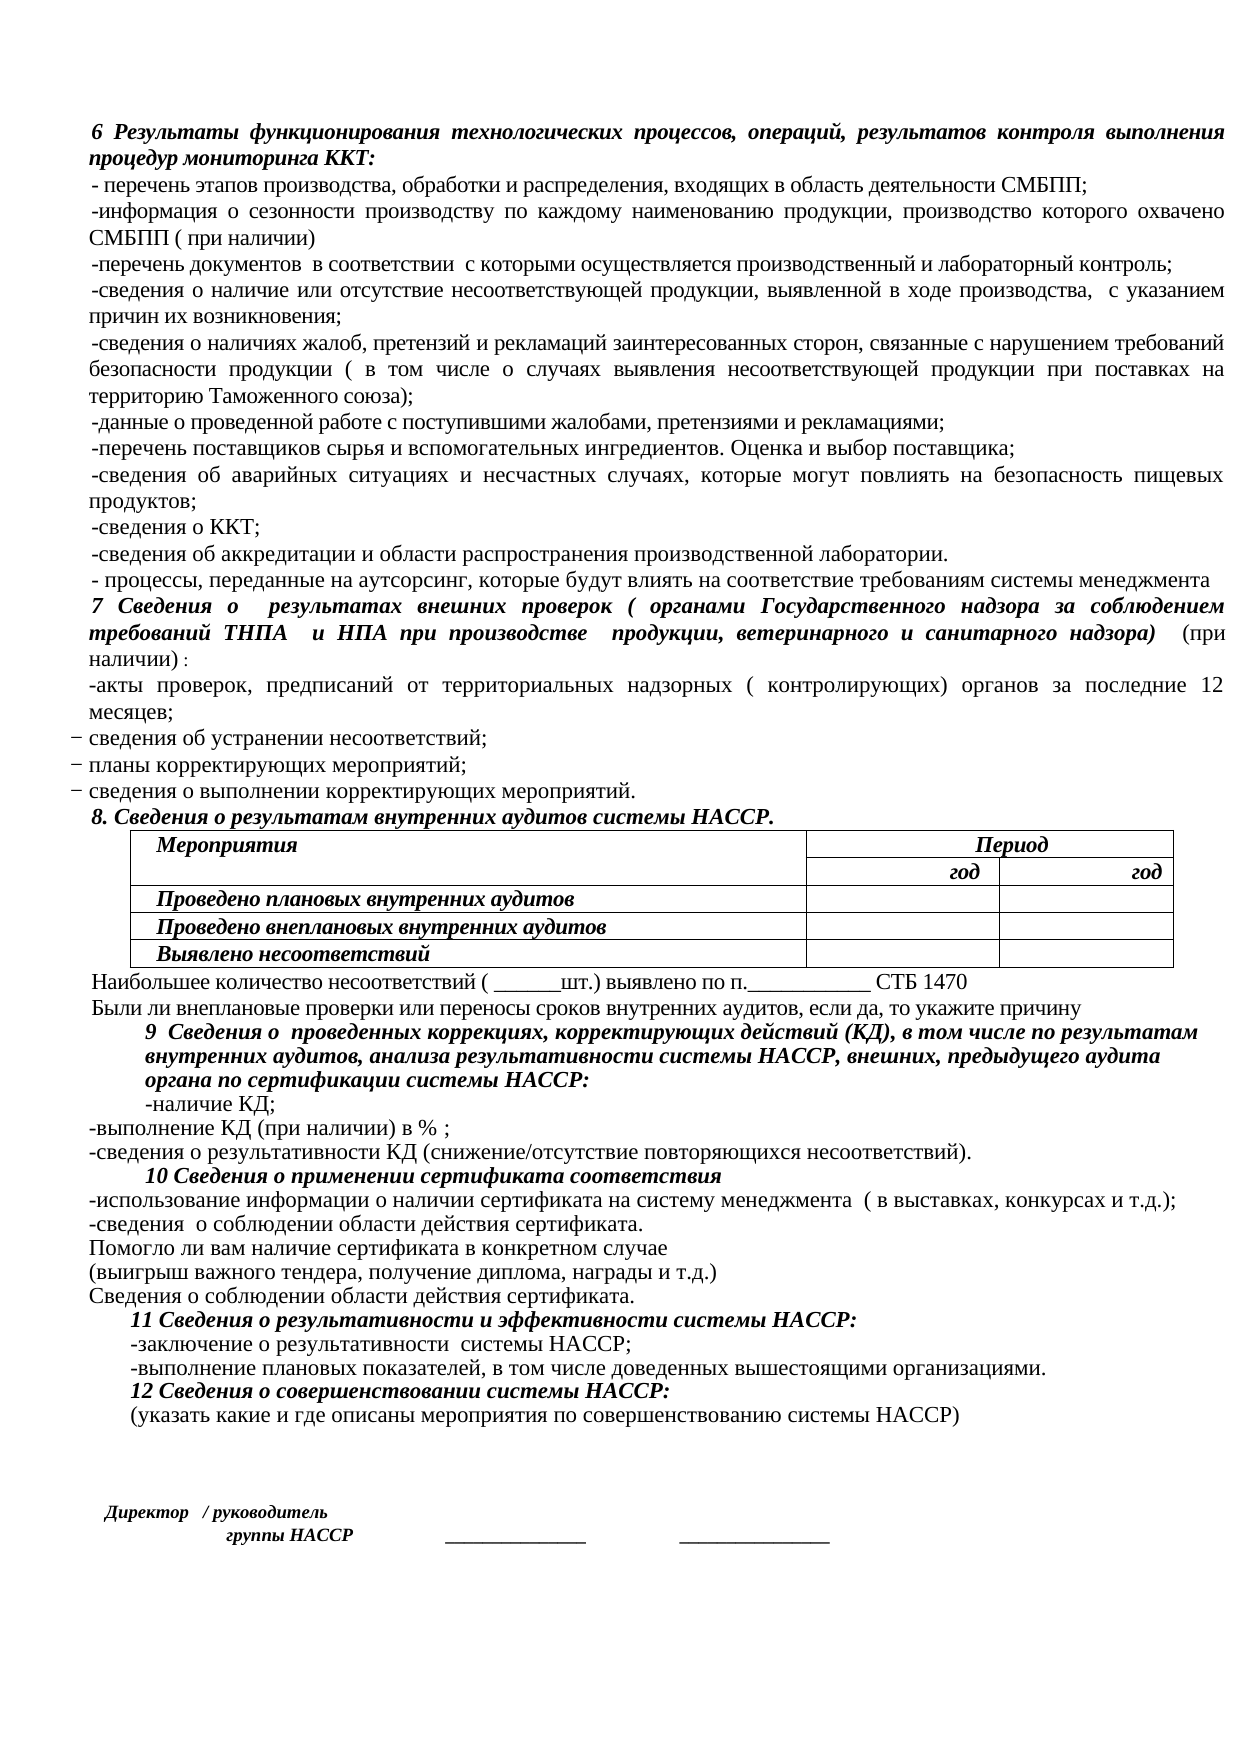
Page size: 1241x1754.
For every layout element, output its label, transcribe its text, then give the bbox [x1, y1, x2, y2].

text (указать какие и где описаны мероприятия по совершенствованию системы НАССР) [130, 1404, 1226, 1428]
table_cell [807, 913, 999, 939]
table_header Период [807, 831, 1173, 857]
text 7 Сведения о результатах внешних проверок ( органами Государственного надзора за соблюдением требований ТНПА и НПА при производстве продукции, ветеринарного и санитарного надзора) (при наличии) : [89, 592, 1226, 672]
text (выигрыш важного тендера, получение диплома, награды и т.д.) [89, 1260, 1226, 1284]
text -сведения о наличиях жалоб, претензий и рекламаций заинтересованных сторон, связанные с нарушением требований безопасности продукции ( в том числе о случаях выявления несоответствующей продукции при поставках на территорию Таможенного союза); [89, 329, 1226, 408]
text - перечень этапов производства, обработки и распределения, входящих в область деятельности СМБПП; [89, 171, 1226, 197]
text 10 Сведения о применении сертификата соответствия [89, 1164, 1226, 1188]
table_cell [807, 940, 999, 967]
text -сведения о наличие или отсутствие несоответствующей продукции, выявленной в ходе производства, с указанием причин их возникновения; [89, 276, 1226, 329]
text -сведения об аварийных ситуациях и несчастных случаях, которые могут повлиять на безопасность пищевых продуктов; [89, 461, 1226, 513]
text - процессы, переданные на аутсорсинг, которые будут влиять на соответствие требованиям системы менеджмента [89, 566, 1226, 592]
text 11 Сведения о результативности и эффективности системы НАССР: [130, 1308, 1226, 1332]
text -информация о сезонности производству по каждому наименованию продукции, производство которого охвачено СМБПП ( при наличии) [89, 197, 1226, 250]
text органа по сертификации системы НАССР: [89, 1068, 1226, 1092]
text -наличие КД; [89, 1092, 1226, 1116]
table_cell [1000, 886, 1173, 912]
text -данные о проведенной работе с поступившими жалобами, претензиями и рекламациями; [89, 408, 1226, 434]
table_cell год [807, 858, 999, 884]
text 6 Результаты функционирования технологических процессов, операций, результатов контроля выполнения процедур мониторинга ККТ: [89, 118, 1226, 171]
text Сведения о соблюдении области действия сертификата. [89, 1284, 1226, 1308]
text 8. Сведения о результатам внутренних аудитов системы НАССР. [89, 803, 1226, 830]
text 9 Сведения о проведенных коррекциях, корректирующих действий (КД), в том числе по результатам [89, 1020, 1226, 1044]
text -перечень документов в соответствии с которыми осуществляется производственный и лабораторный контроль; [89, 250, 1226, 276]
text -сведения о соблюдении области действия сертификата. [89, 1212, 1226, 1236]
table_header Мероприятия [131, 831, 806, 884]
text -сведения о ККТ; [89, 513, 1226, 540]
text Помогло ли вам наличие сертификата в конкретном случае [89, 1236, 1226, 1260]
text -акты проверок, предписаний от территориальных надзорных ( контролирующих) органов за последние 12 месяцев; [89, 672, 1226, 724]
text Были ли внеплановые проверки или переносы сроков внутренних аудитов, если да, то укажите причину [89, 994, 1226, 1020]
table_cell [1000, 913, 1173, 939]
text Наибольшее количество несоответствий ( ______шт.) выявлено по п.___________ СТБ 1470 [89, 968, 1226, 994]
list планы корректирующих мероприятий; [70, 751, 1226, 777]
table_cell Выявлено несоответствий [131, 940, 806, 967]
table_cell Проведено плановых внутренних аудитов [131, 886, 806, 912]
text -выполнение КД (при наличии) в % ; [89, 1116, 1226, 1140]
table_cell [807, 886, 999, 912]
table_cell Проведено внеплановых внутренних аудитов [131, 913, 806, 939]
text -использование информации о наличии сертификата на систему менеджмента ( в выставках, конкурсах и т.д.); [89, 1188, 1226, 1212]
text -сведения о результативности КД (снижение/отсутствие повторяющихся несоответствий). [89, 1140, 1226, 1164]
list сведения о выполнении корректирующих мероприятий. [70, 777, 1226, 803]
text Директор / руководитель [74, 1499, 1226, 1523]
text группы НАССР _______________ ________________ [128, 1523, 1226, 1545]
text -сведения об аккредитации и области распространения производственной лаборатории. [89, 540, 1226, 566]
text 12 Сведения о совершенствовании системы НАССР: [130, 1380, 1226, 1404]
table_cell год [1000, 858, 1173, 884]
text -перечень поставщиков сырья и вспомогательных ингредиентов. Оценка и выбор поставщика; [89, 434, 1226, 461]
table_cell [1000, 940, 1173, 967]
list сведения об устранении несоответствий; [70, 724, 1226, 751]
text -выполнение плановых показателей, в том числе доведенных вышестоящими организациями. [130, 1356, 1226, 1380]
text -заключение о результативности системы НАССР; [130, 1332, 1226, 1356]
text внутренних аудитов, анализа результативности системы НАССР, внешних, предыдущего аудита [89, 1044, 1226, 1068]
